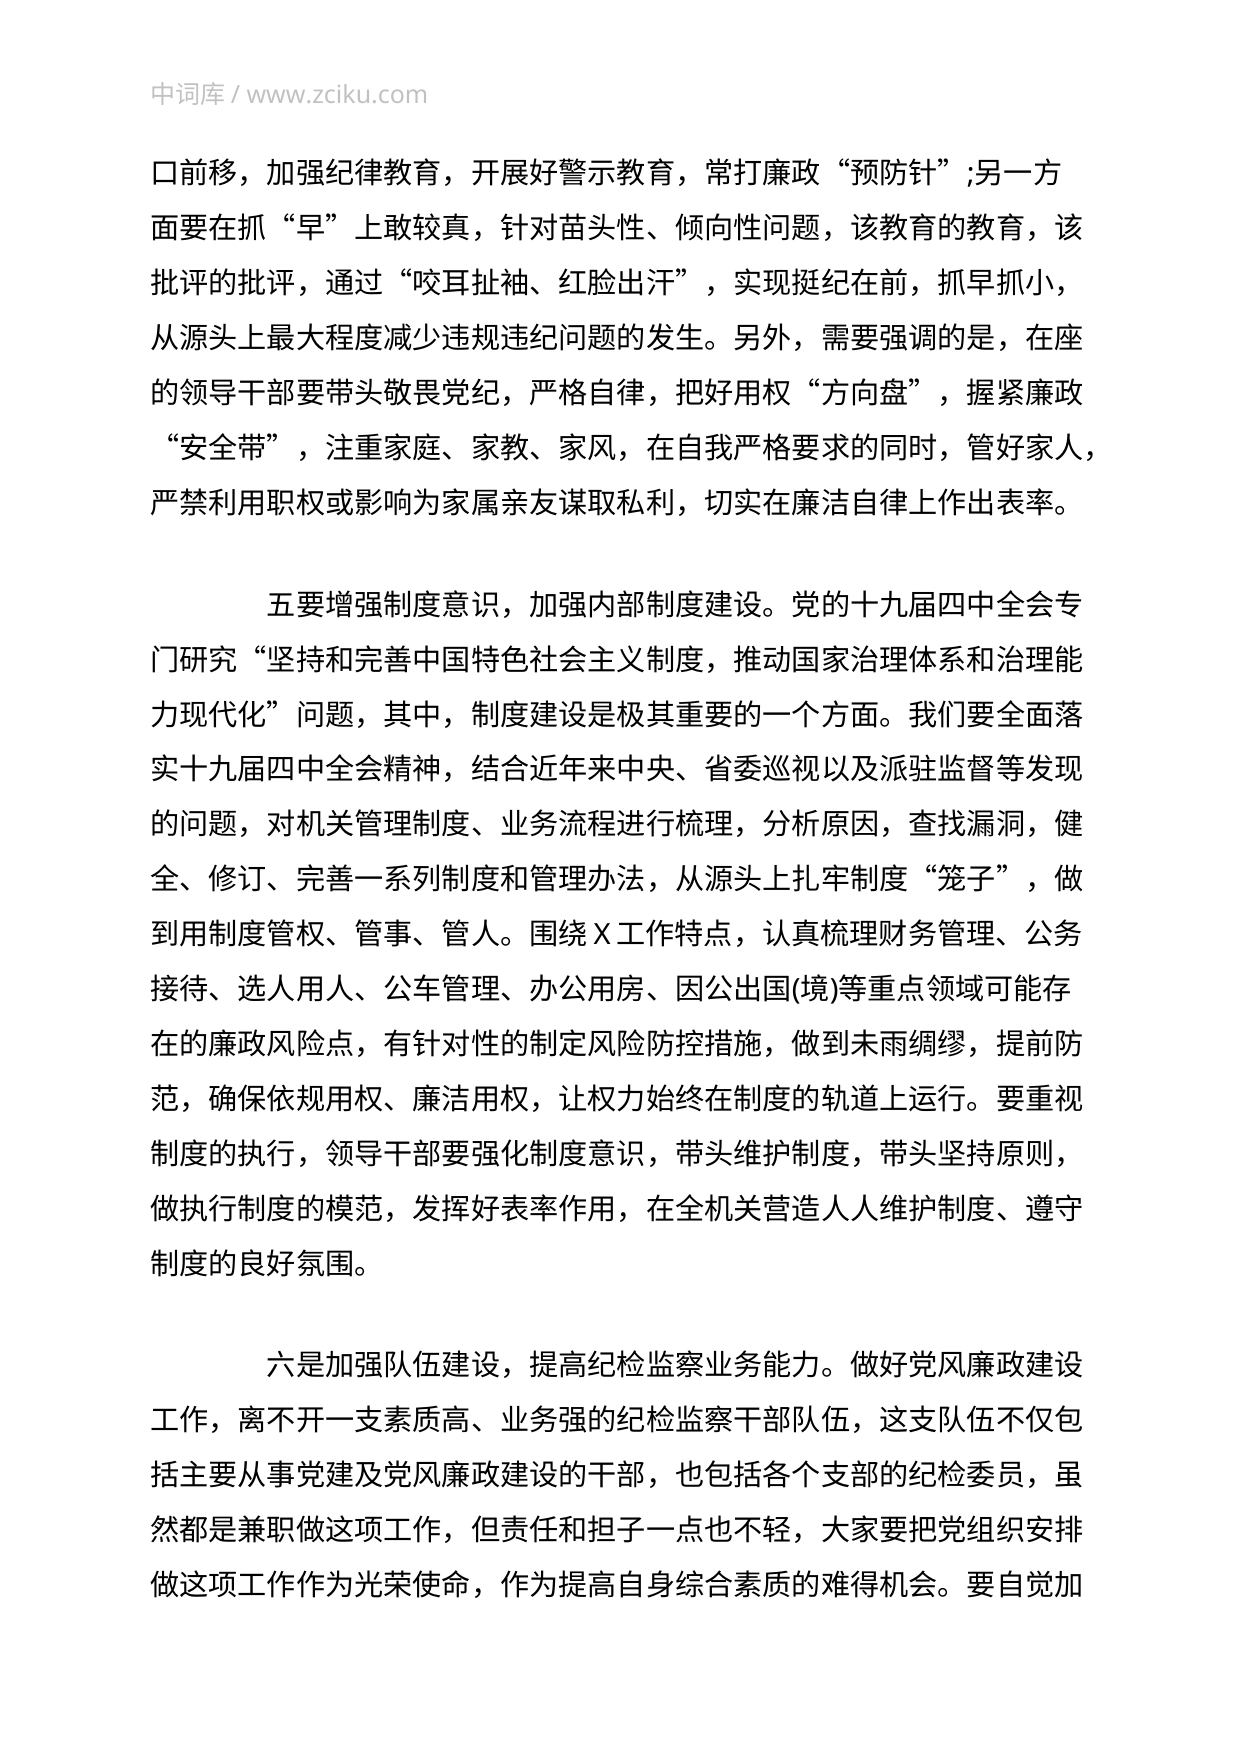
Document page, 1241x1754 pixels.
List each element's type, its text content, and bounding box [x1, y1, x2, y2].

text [150, 1342, 1090, 1604]
text 五要增强制度意识，加强内部制度建设。党的十九届四中全会专门研究“坚持和完善中国特色社会主义制度，推动国家治理体系和治理能力现代化”问题，其中，制度建设是极其重要的一个方面。我们要全面落实十九届四中全会精神，结合近年来中央、省委巡视以及派驻监督等发现的问题，对机关管理制度、业务流程进行梳理，分析原因，查找漏洞，健全、修订、完善一系列制度和管理办法，从源头上扎牢制度“笼子”，做到用制度管权、管事、管人。围绕X工作特点，认真梳理财务管理、公务接待、选人用人、公车管理、办公用房、因公出国(境)等重点领域可能存在的廉政风险点，有针对性的制定风险防控措施，做到未雨绸缪，提前防范，确保依规用权、廉洁用权，让权力始终在制度的轨道上运行。要重视制度的执行，领导干部要强化制度意识，带头维护制度，带头坚持原则，做执行制度的模范，发挥好表率作用，在全机关营造人人维护制度、遵守制度的良好氛围。 [150, 581, 1090, 1282]
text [150, 150, 1090, 522]
